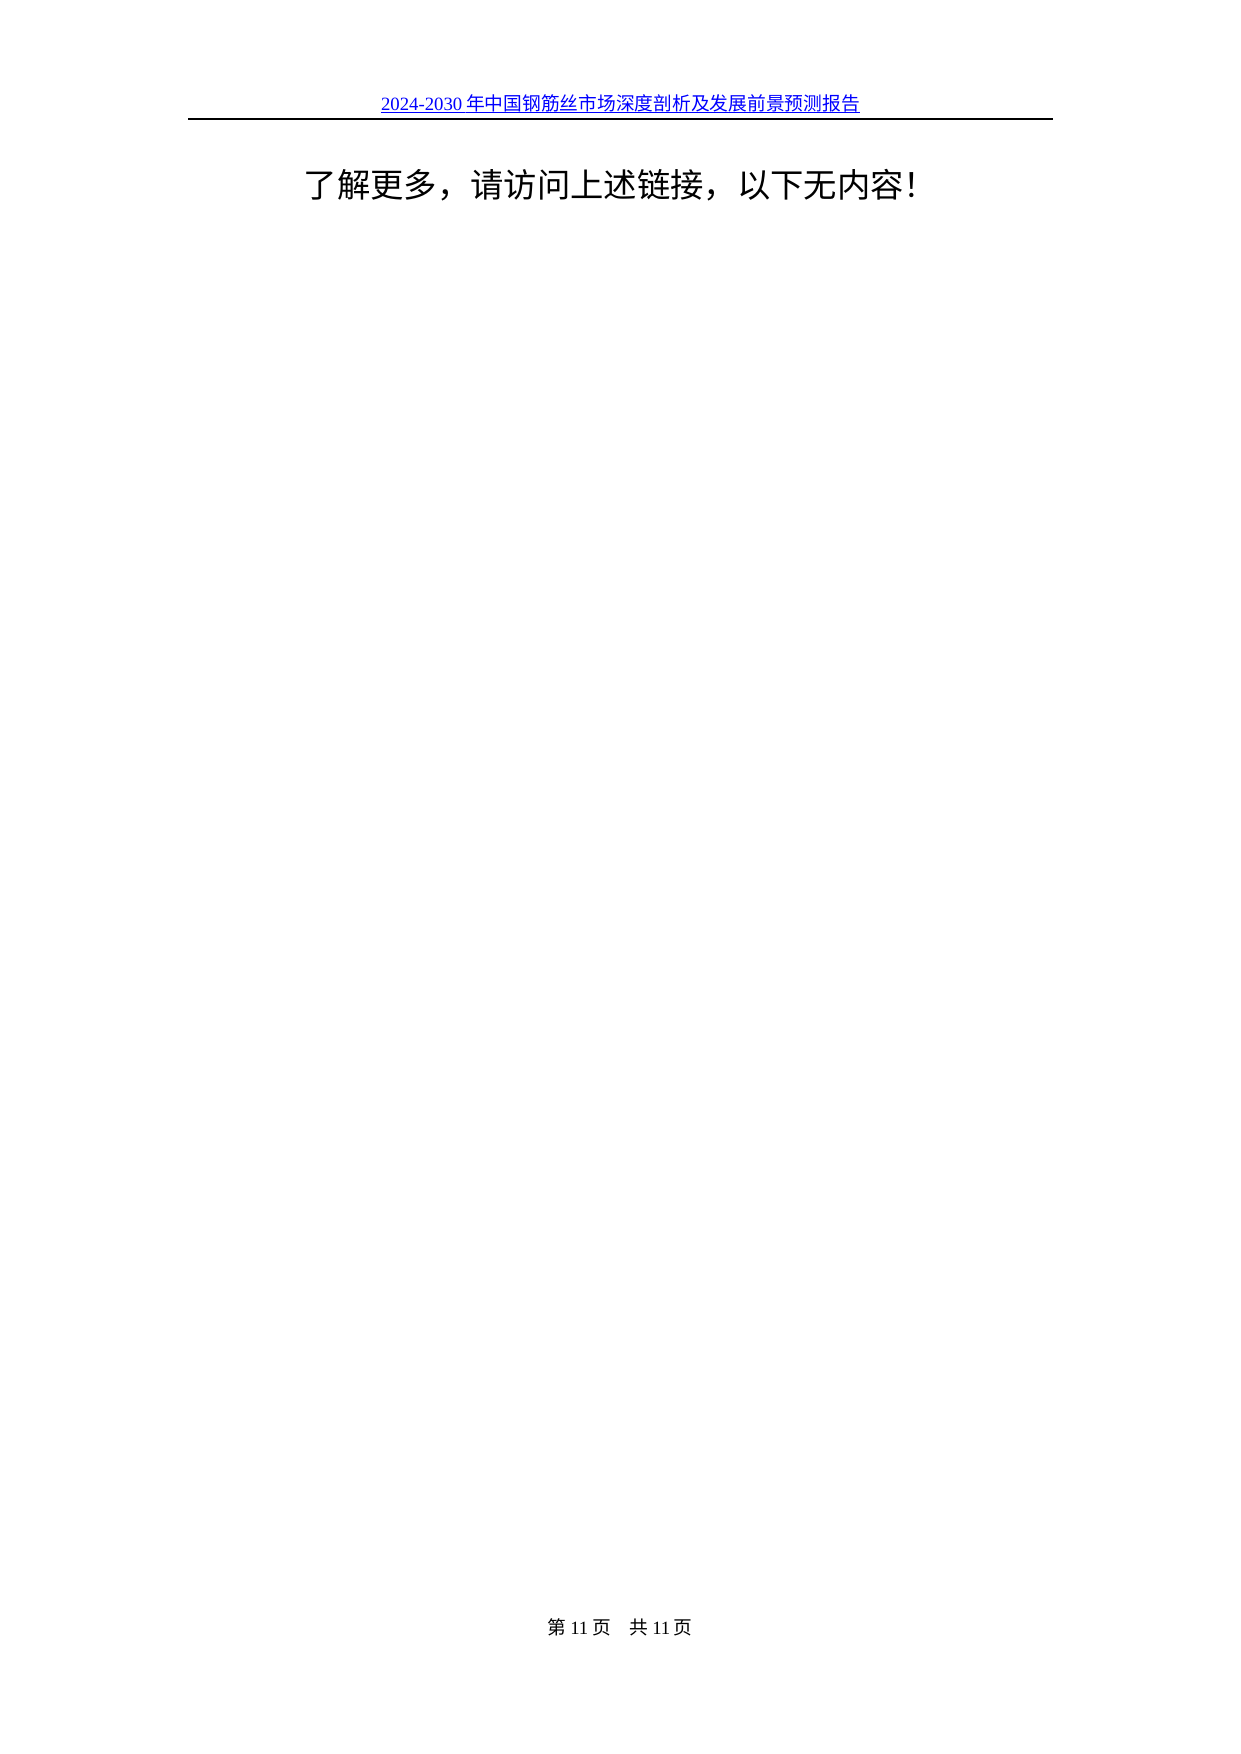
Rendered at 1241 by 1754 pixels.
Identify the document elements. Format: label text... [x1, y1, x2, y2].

title 了解更多，请访问上述链接，以下无内容！ [187, 150, 1053, 215]
